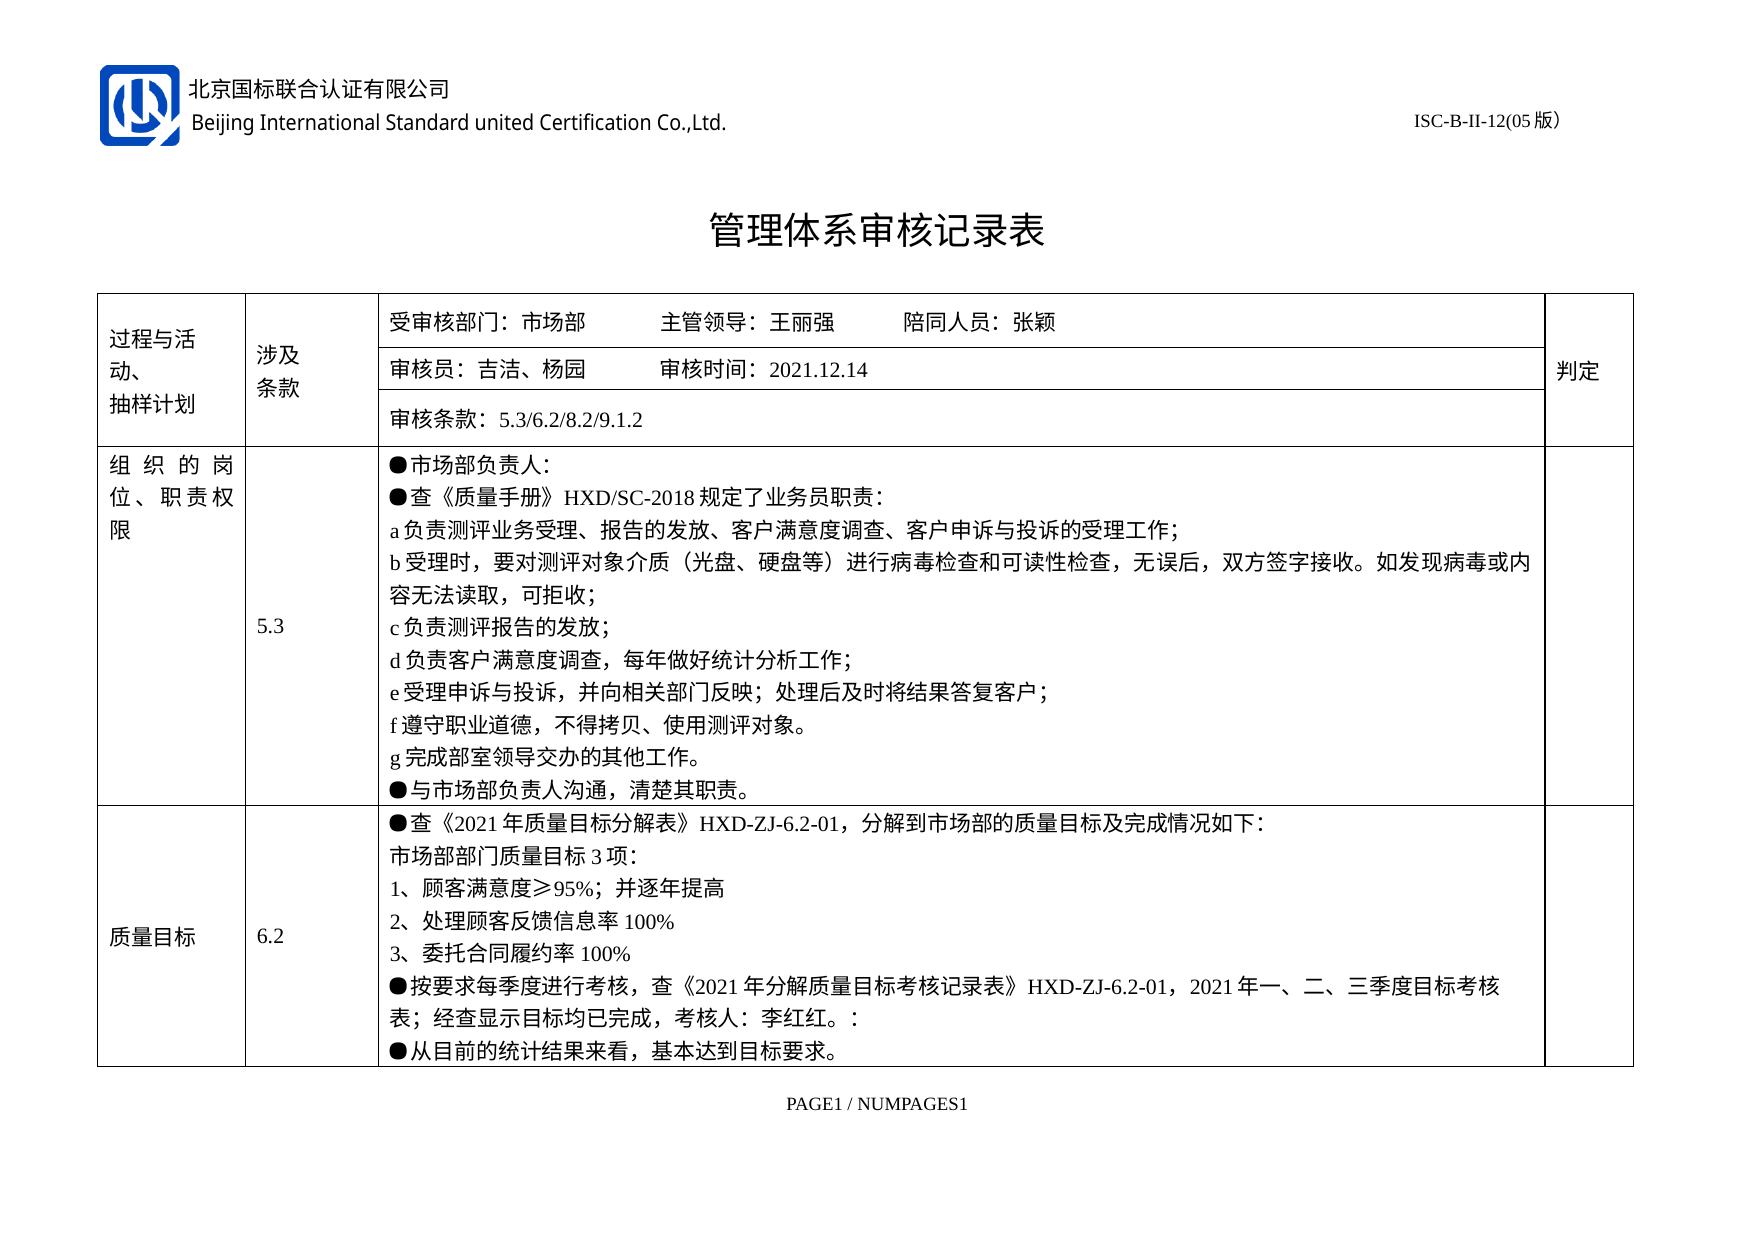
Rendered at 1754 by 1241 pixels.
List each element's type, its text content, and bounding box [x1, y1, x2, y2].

table_header 过程与活动、 抽样计划 [98, 294, 245, 446]
table_cell 审核条款：5.3/6.2/8.2/9.1.2 [379, 390, 1544, 446]
table_cell 市场部负责人： 查《质量手册》HXD/SC-2018规定了业务员职责： a负责测评业务受理、报告的发放、客户满意度调查、客户申诉与投诉的受理工作； b受理时，要对测评对象介质（光盘、硬盘等）进行病毒检查和可读性检查，无误后，双方签字接收。如发现病毒或内容无法读取，可拒收； c负责测评报告的发放； d负责客户满意度调查，每年做好统计分析工作； e受理申诉与投诉，并向相关部门反映；处理后及时将结果答复客户； f遵守职业道德，不得拷贝、使用测评对象。 g完成部室领导交办的其他工作。 与市场部负责人沟通，清楚其职责。 [379, 447, 1544, 805]
table_cell 质量目标 [98, 806, 245, 1066]
table_cell 6.2 [246, 806, 378, 1066]
table_cell 组织的岗位、职责权限 [98, 447, 245, 805]
table_header 受审核部门：市场部 主管领导：王丽强 陪同人员：张颖 [379, 294, 1544, 347]
table_cell 审核员：吉洁、杨园 审核时间：2021.12.14 [379, 348, 1544, 389]
table_cell [1546, 447, 1633, 805]
table_cell 5.3 [246, 447, 378, 805]
table_cell [1546, 806, 1633, 1066]
table_header 涉及 条款 [246, 294, 378, 446]
text 管理体系审核记录表 [112, 196, 1641, 261]
table_header 判定 [1546, 294, 1633, 446]
picture [100, 65, 180, 146]
table_cell 查《2021年质量目标分解表》HXD-ZJ-6.2-01，分解到市场部的质量目标及完成情况如下： 市场部部门质量目标3项： 1、顾客满意度≥95%；并逐年提高 2、处理顾客反馈信息率100% 3、委托合同履约率100% 按要求每季度进行考核，查《2021年分解质量目标考核记录表》HXD-ZJ-6.2-01，2021年一、二、三季度目标考核表；经查显示目标均已完成，考核人：李红红。： 从目前的统计结果来看，基本达到目标要求。 [379, 806, 1544, 1066]
